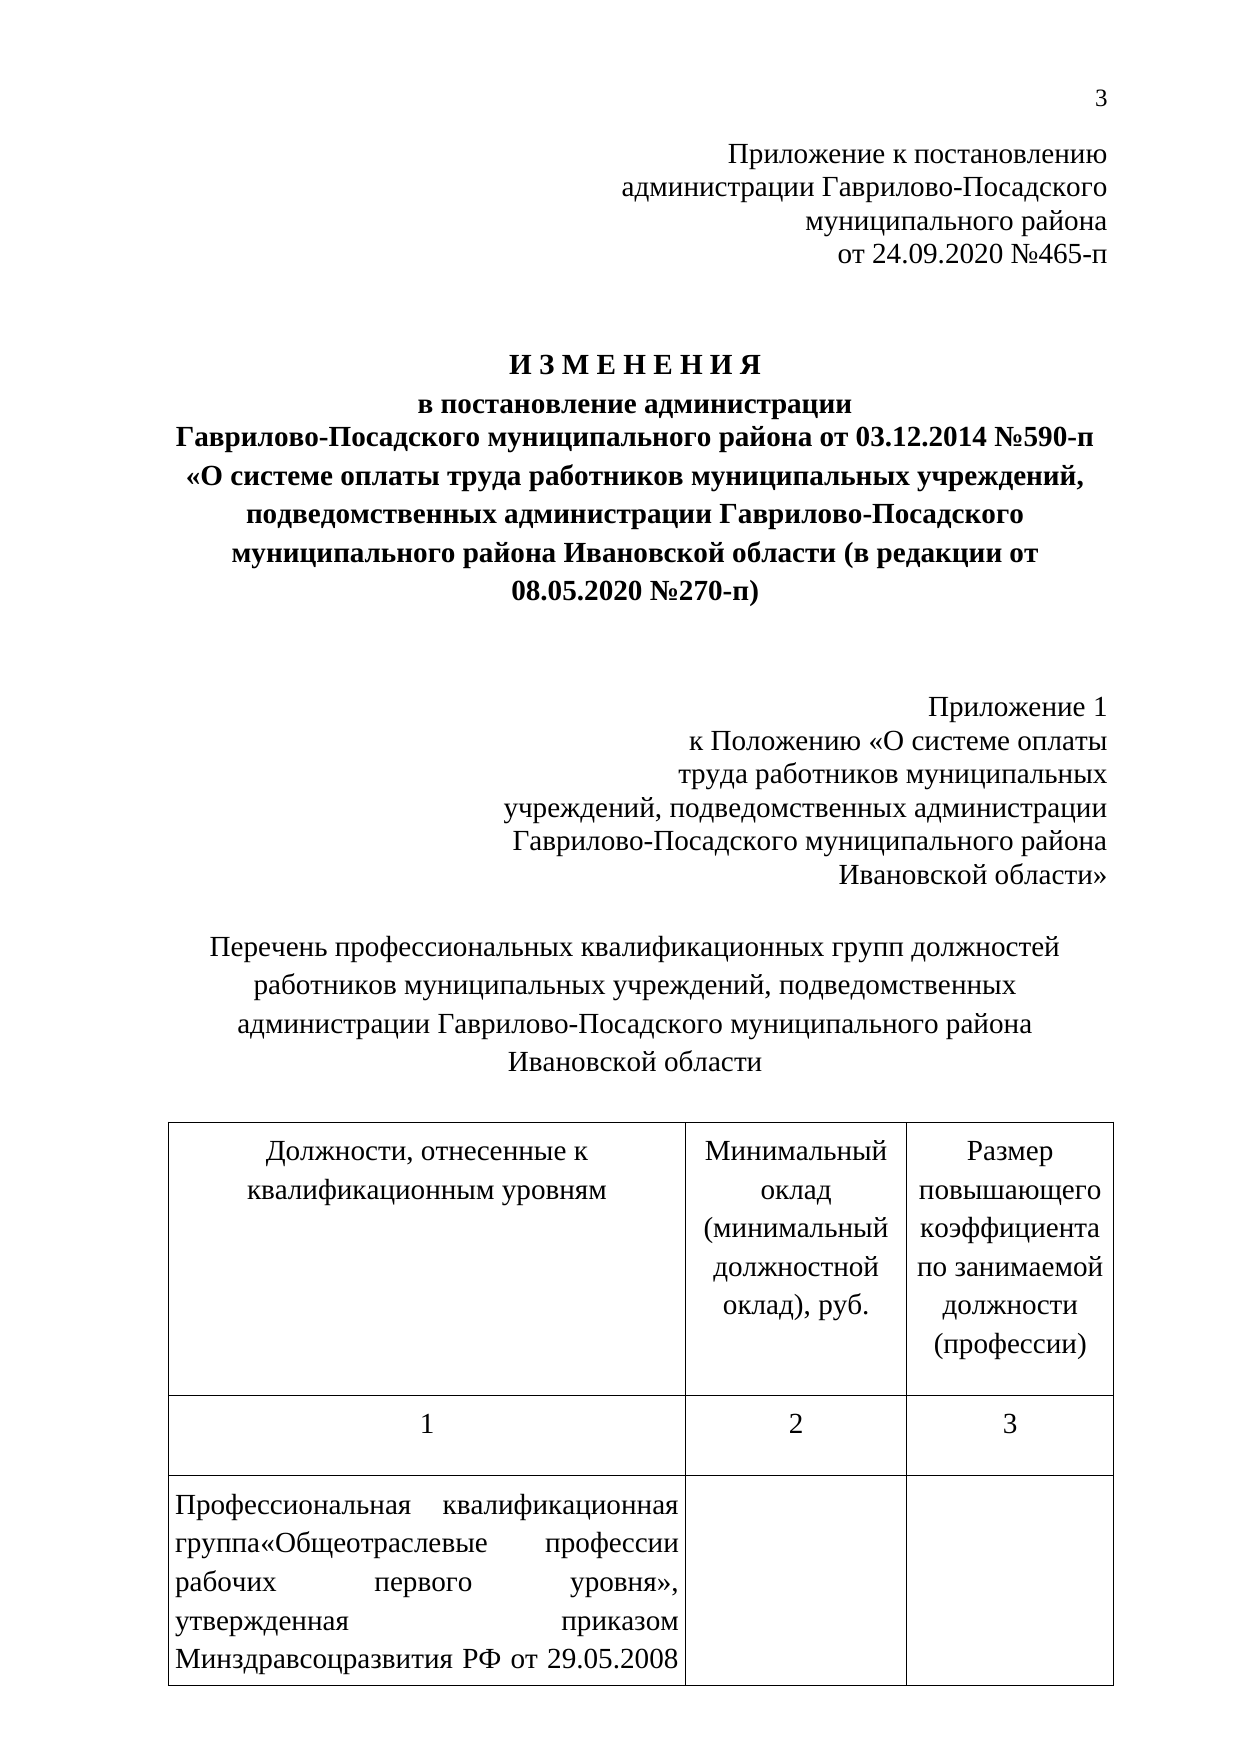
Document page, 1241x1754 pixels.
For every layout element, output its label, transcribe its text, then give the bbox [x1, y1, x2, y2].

table_cell 3 [907, 1396, 1113, 1475]
text к Положению «О системе оплаты [162, 723, 1107, 756]
text Гаврилово-Посадского муниципального района от 03.12.2014 №590-п «О системе оплаты труда работников муниципальных учреждений, подведомственных администрации Гаврилово-Посадского муниципального района Ивановской области (в редакции от 08.05.2020 №270-п) [162, 419, 1107, 607]
text от 24.09.2020 №465-п [162, 237, 1107, 270]
text учреждений, подведомственных администрации [162, 790, 1107, 823]
table_cell [907, 1476, 1113, 1685]
table_header Должности, отнесенные к квалификационным уровням [169, 1123, 685, 1395]
text И З М Е Н Е Н И Я [162, 347, 1107, 381]
text муниципального района [162, 203, 1107, 237]
table_cell 2 [686, 1396, 906, 1475]
table_header Размер повышающего коэффициента по занимаемой должности (профессии) [907, 1123, 1113, 1395]
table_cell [169, 1476, 685, 1685]
text Перечень профессиональных квалификационных групп должностей работников муниципальных учреждений, подведомственных администрации Гаврилово-Посадского муниципального района Ивановской области [162, 929, 1107, 1078]
text администрации Гаврилово-Посадского [162, 169, 1107, 203]
table_header Минимальный оклад (минимальный должностной оклад), руб. [686, 1123, 906, 1395]
text Приложение к постановлению [162, 136, 1107, 169]
text Приложение 1 [162, 689, 1107, 723]
text труда работников муниципальных [162, 756, 1107, 790]
table_cell 1 [169, 1396, 685, 1475]
text Ивановской области» [162, 857, 1107, 890]
text Гаврилово-Посадского муниципального района [162, 823, 1107, 857]
text в постановление администрации [162, 386, 1107, 419]
table_cell [686, 1476, 906, 1685]
